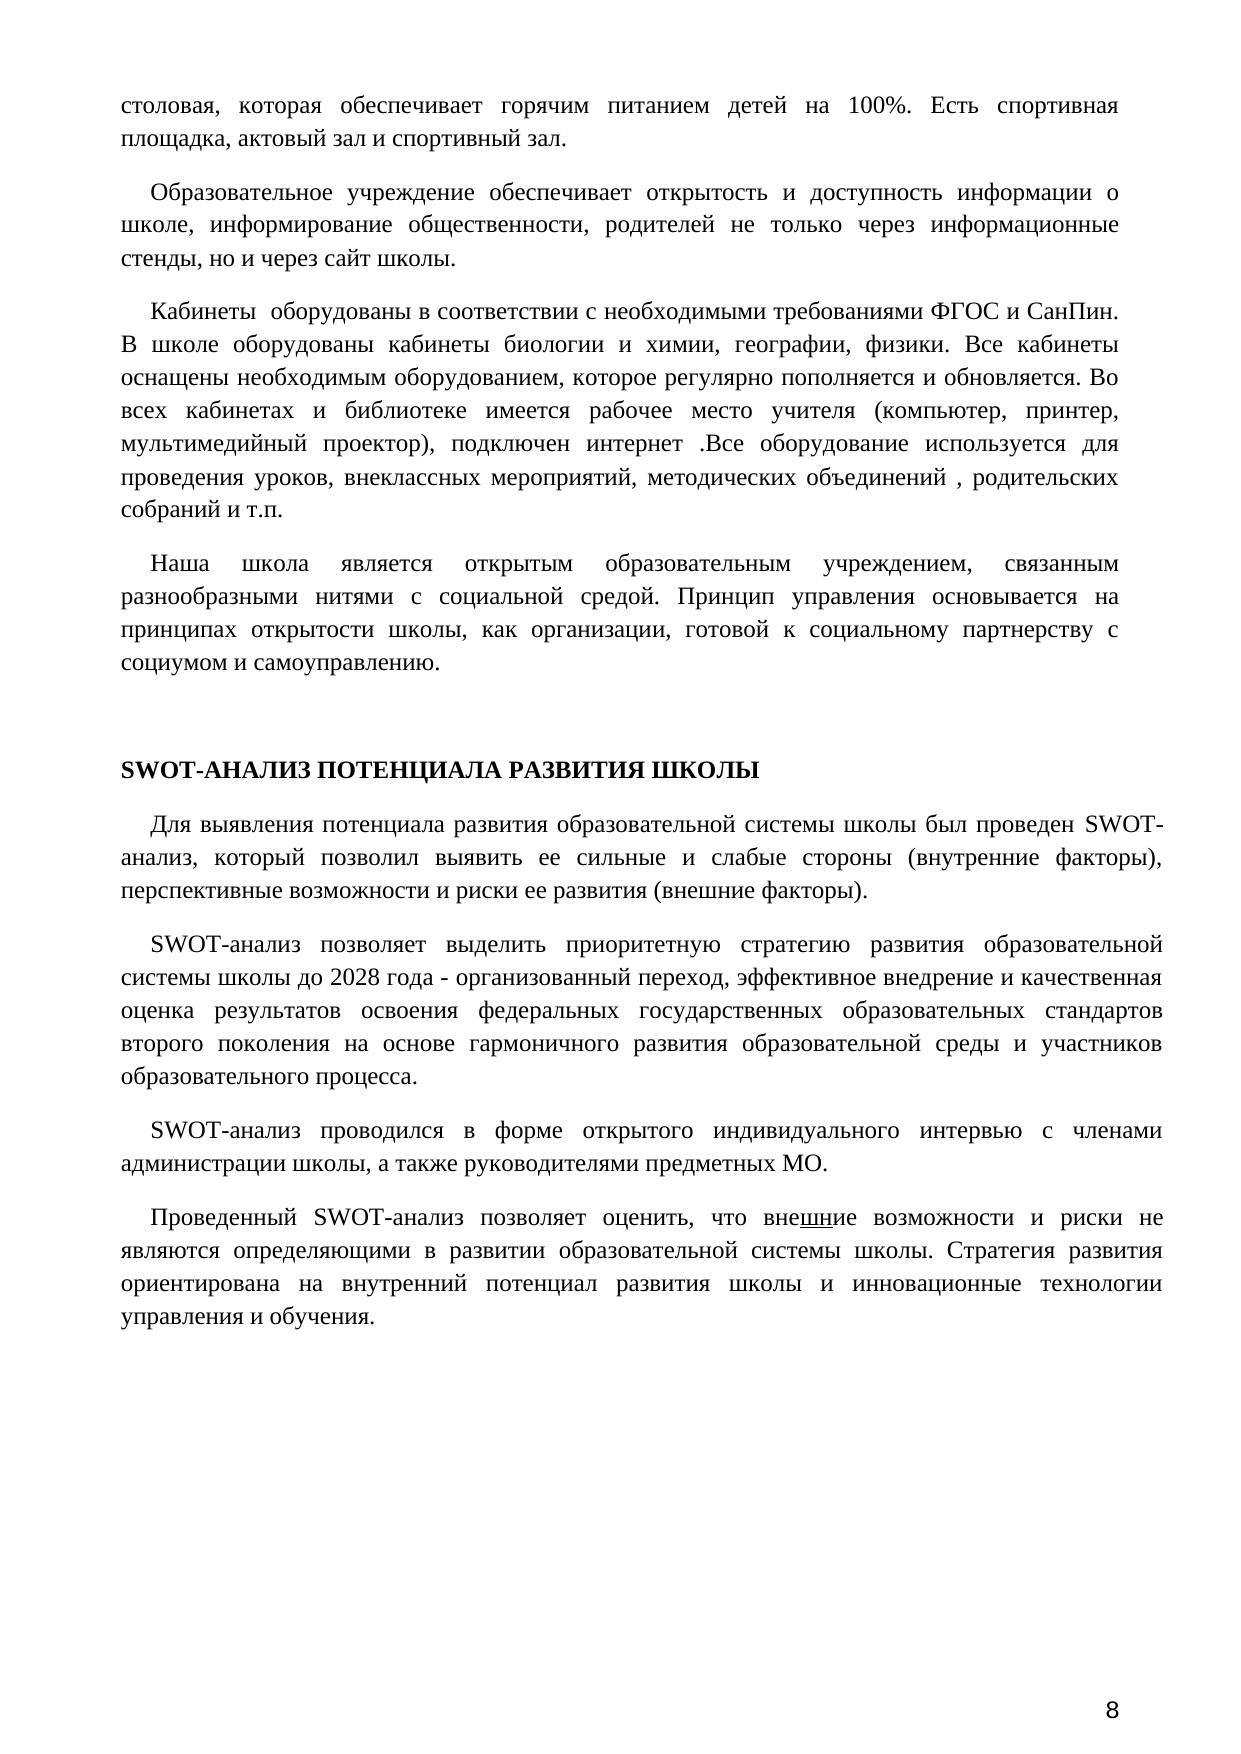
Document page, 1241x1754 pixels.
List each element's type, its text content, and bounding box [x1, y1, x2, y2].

text Кабинеты оборудованы в соответствии с необходимыми требованиями ФГОС и СанПин. В школе оборудованы кабинеты биологии и химии, географии, физики. Все кабинеты оснащены необходимым оборудованием, которое регулярно пополняется и обновляется. Во всех кабинетах и библиотеке имеется рабочее место учителя (компьютер, принтер, мультимедийный проектор), подключен интернет .Все оборудование используется для проведения уроков, внеклассных мероприятий, методических объединений , родительских собраний и т.п. [121, 296, 1120, 523]
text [121, 90, 1120, 151]
text Образовательное учреждение обеспечивает открытость и доступность информации о школе, информирование общественности, родителей не только через информационные стенды, но и через сайт школы. [121, 177, 1120, 271]
text Наша школа является открытым образовательным учреждением, связанным разнообразными нитями с социальной средой. Принцип управления основывается на принципах открытости школы, как организации, готовой к социальному партнерству с социумом и самоуправлению. [121, 548, 1120, 676]
text SWOT-анализ проводился в форме открытого индивидуального интервью с членами администрации школы, а также руководителями предметных МО. [121, 1115, 1164, 1177]
text SWOT-анализ позволяет выделить приоритетную стратегию развития образовательной системы школы до 2028 года - организованный переход, эффективное внедрение и качественная оценка результатов освоения федеральных государственных образовательных стандартов второго поколения на основе гармоничного развития образовательной среды и участников образовательного процесса. [121, 929, 1164, 1090]
text SWOT-АНАЛИЗ ПОТЕНЦИАЛА РАЗВИТИЯ ШКОЛЫ [121, 755, 1120, 784]
text Для выявления потенциала развития образовательной системы школы был проведен SWOT-анализ, который позволил выявить ее сильные и слабые стороны (внутренние факторы), перспективные возможности и риски ее развития (внешние факторы). [121, 809, 1164, 904]
text Проведенный SWOT-анализ позволяет оценить, что внешние возможности и риски не являются определяющими в развитии образовательной системы школы. Стратегия развития ориентирована на внутренний потенциал развития школы и инновационные технологии управления и обучения. [121, 1202, 1164, 1329]
